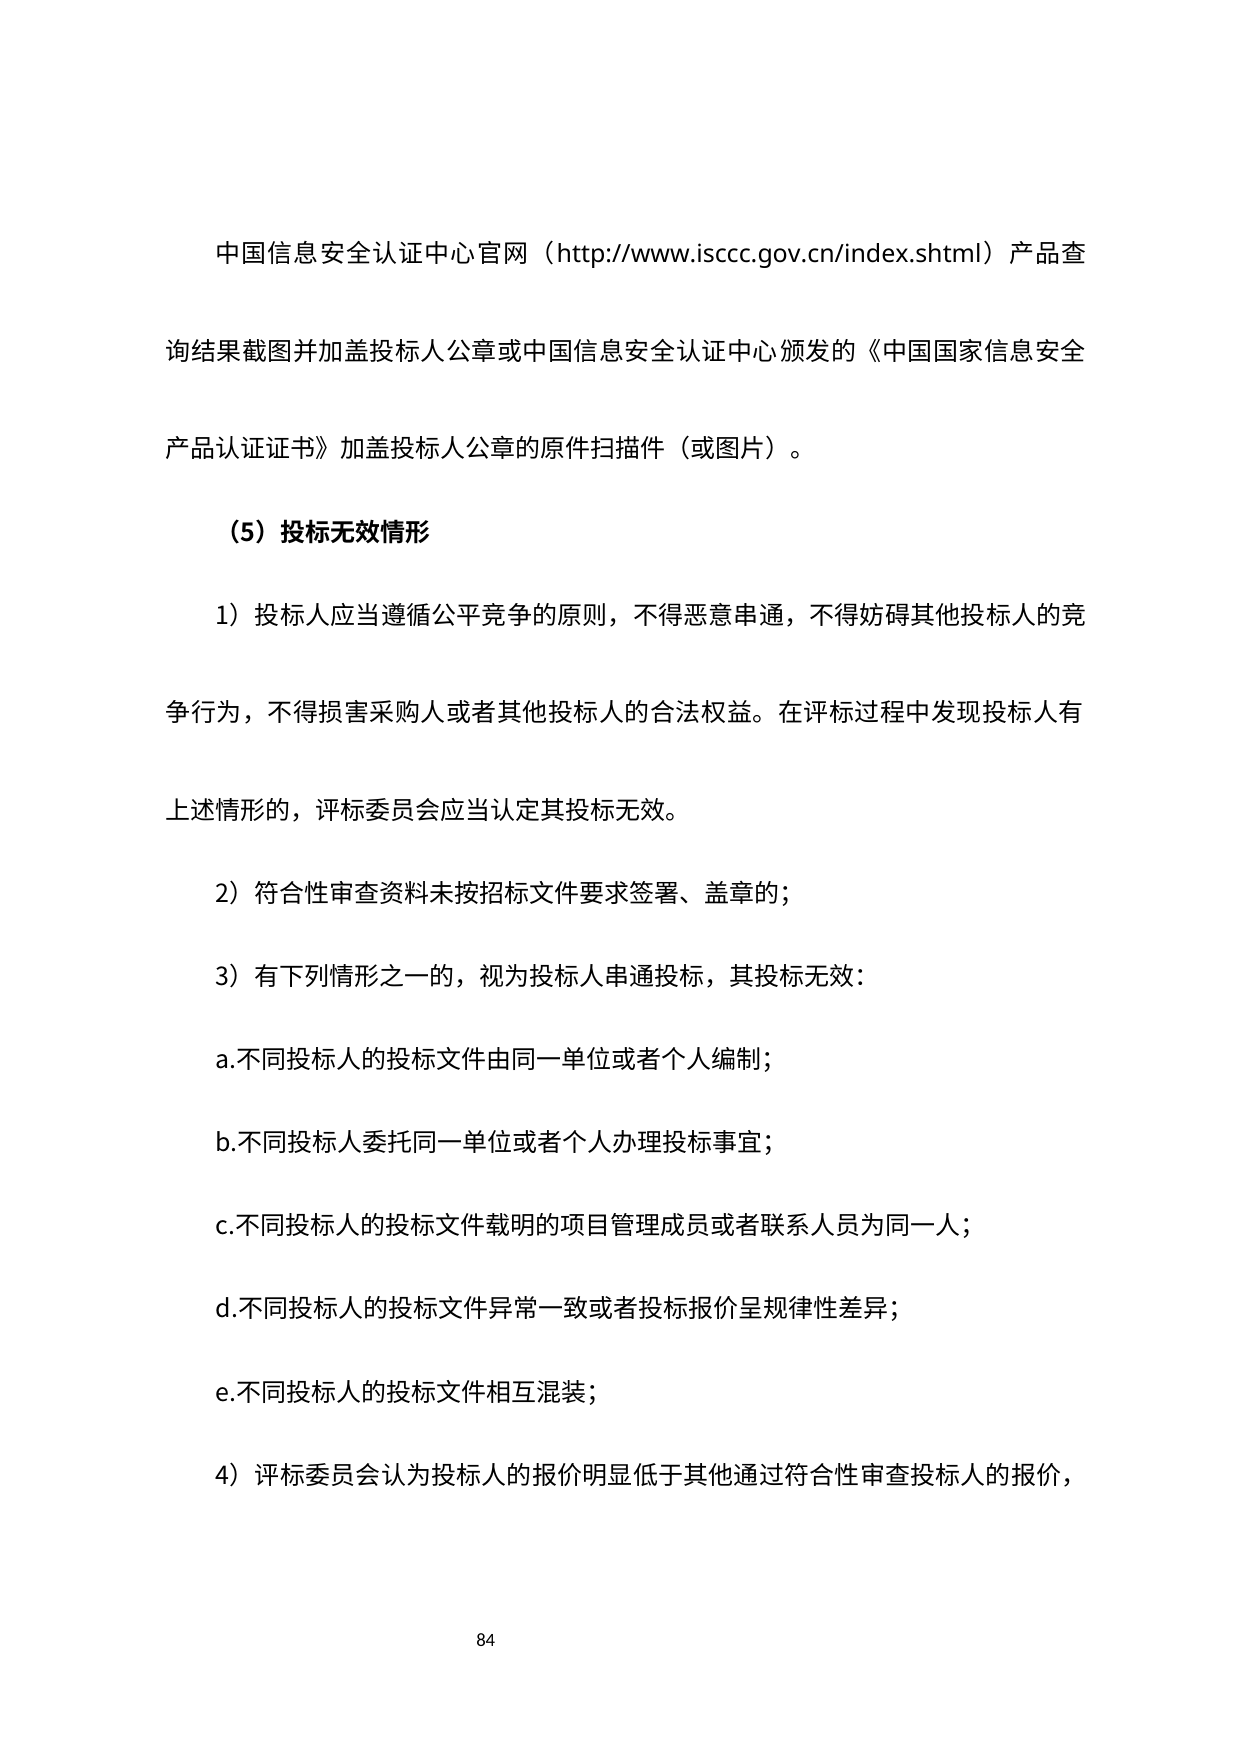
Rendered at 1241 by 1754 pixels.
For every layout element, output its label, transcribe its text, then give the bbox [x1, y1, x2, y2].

text 3）有下列情形之一的，视为投标人串通投标，其投标无效： [165, 942, 1087, 1007]
text 1）投标人应当遵循公平竞争的原则，不得恶意串通，不得妨碍其他投标人的竞争行为，不得损害采购人或者其他投标人的合法权益。在评标过程中发现投标人有上述情形的，评标委员会应当认定其投标无效。 [165, 581, 1087, 841]
text 2）符合性审查资料未按招标文件要求签署、盖章的； [165, 859, 1087, 924]
text （5）投标无效情形 [165, 498, 1087, 563]
text e.不同投标人的投标文件相互混装； [165, 1358, 1087, 1423]
text c.不同投标人的投标文件载明的项目管理成员或者联系人员为同一人； [165, 1191, 1087, 1256]
text a.不同投标人的投标文件由同一单位或者个人编制； [165, 1025, 1087, 1090]
text 中国信息安全认证中心官网（http://www.isccc.gov.cn/index.shtml）产品查询结果截图并加盖投标人公章或中国信息安全认证中心颁发的《中国国家信息安全产品认证证书》加盖投标人公章的原件扫描件（或图片）。 [165, 219, 1087, 479]
text b.不同投标人委托同一单位或者个人办理投标事宜； [165, 1108, 1087, 1173]
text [165, 1441, 1087, 1506]
text d.不同投标人的投标文件异常一致或者投标报价呈规律性差异； [165, 1274, 1087, 1339]
